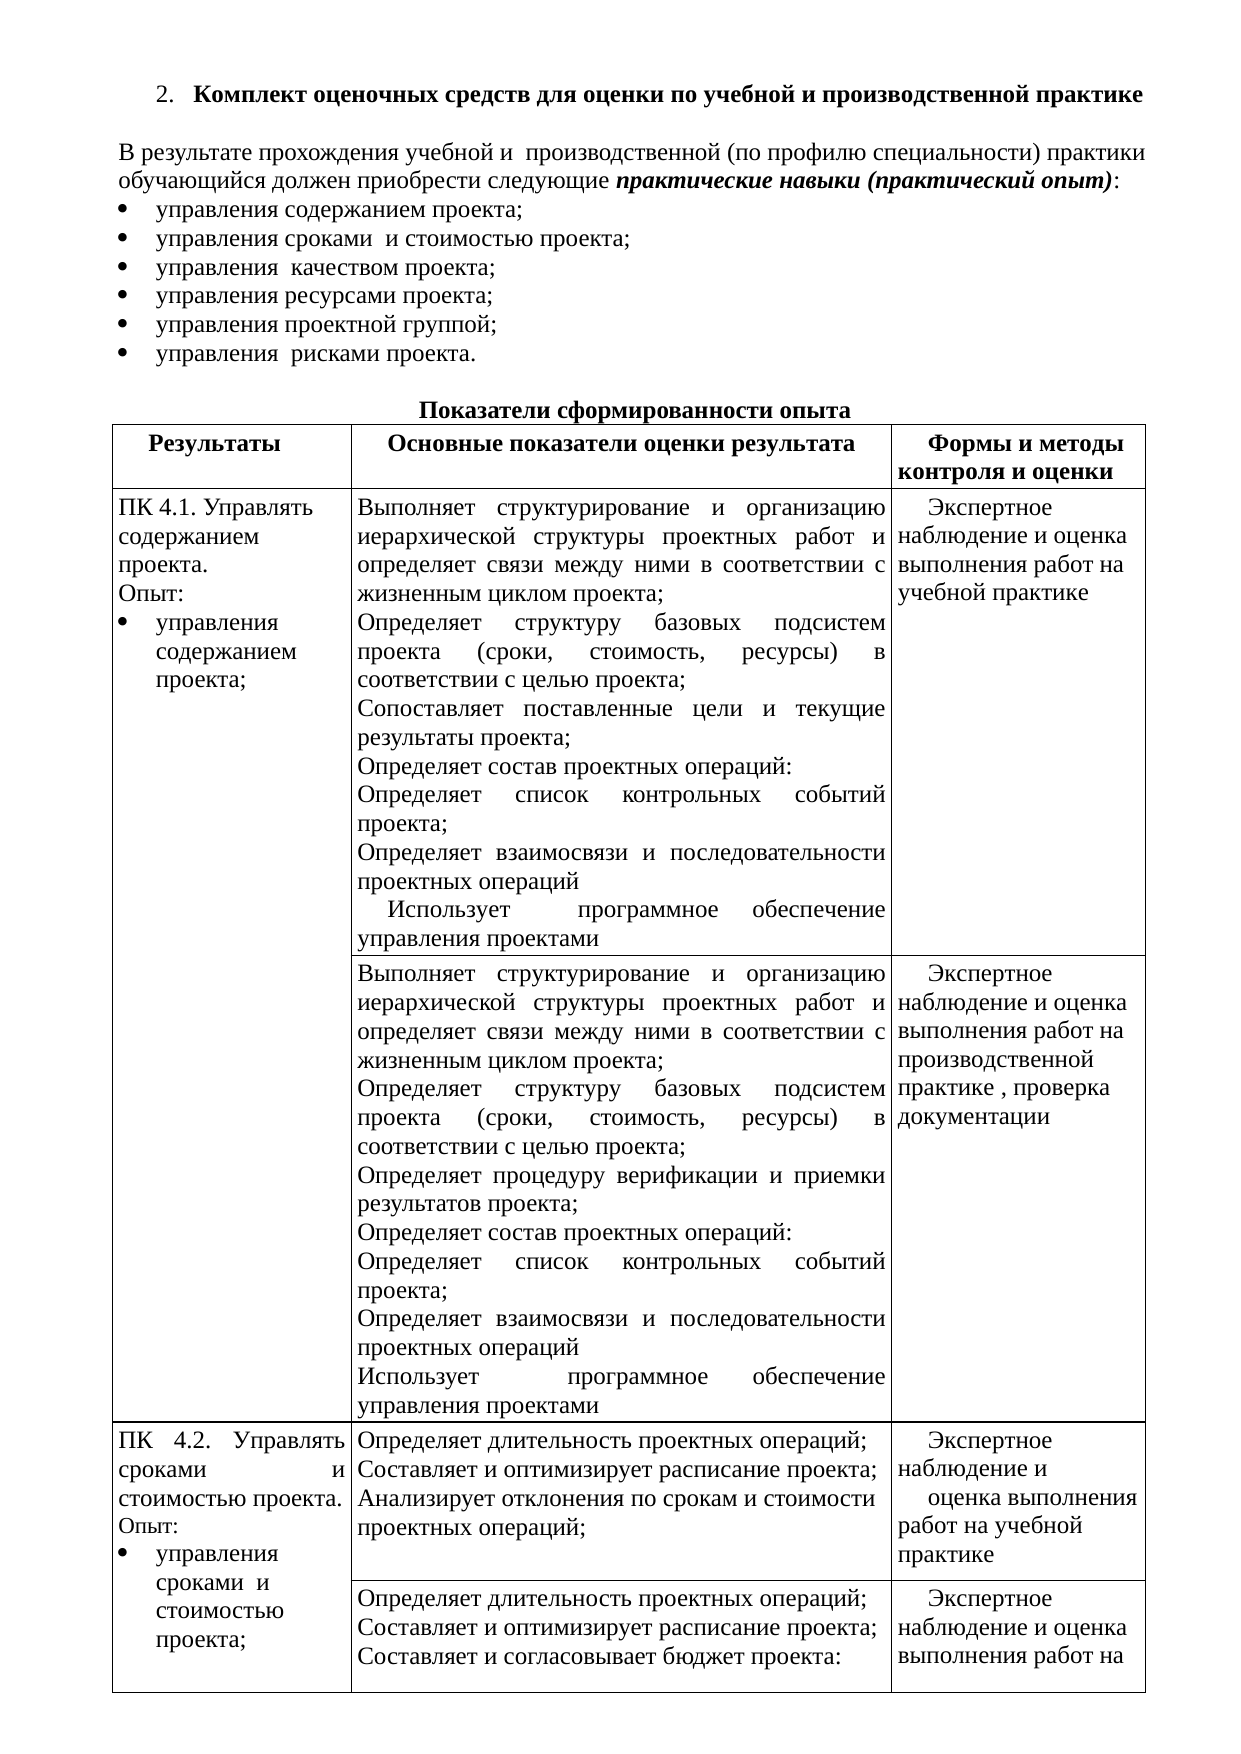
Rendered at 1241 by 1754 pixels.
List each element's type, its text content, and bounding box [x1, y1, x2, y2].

table_cell ПК 4.1. Управлять содержанием проекта. Опыт: управления содержанием проекта; [113, 489, 351, 1421]
table_cell Выполняет структурирование и организацию иерархической структуры проектных работ и определяет связи между ними в соответствии с жизненным циклом проекта; Определяет структуру базовых подсистем проекта (сроки, стоимость, ресурсы) в соответствии с целью проекта; Сопоставляет поставленные цели и текущие результаты проекта; Определяет состав проектных операций: Определяет список контрольных событий проекта; Определяет взаимосвязи и последовательности проектных операций Использует программное обеспечение управления проектами [352, 489, 891, 954]
list управления сроками и стоимостью проекта; [118, 223, 1152, 252]
text В результате прохождения учебной и производственной (по профилю специальности) практики обучающийся должен приобрести следующие практические навыки (практический опыт): [118, 137, 1152, 194]
table_cell Экспертное наблюдение и оценка выполнения работ на учебной практике [892, 489, 1145, 954]
table_header Формы и методы контроля и оценки [892, 425, 1145, 488]
table_cell Определяет длительность проектных операций; Составляет и оптимизирует расписание проекта; Анализирует отклонения по срокам и стоимости проектных операций; [352, 1423, 891, 1579]
list Комплект оценочных средств для оценки по учебной и производственной практике [156, 79, 1152, 108]
table_cell ПК 4.2. Управлять сроками и стоимостью проекта. Опыт: управления сроками и стоимостью проекта; [113, 1423, 351, 1692]
list управления рисками проекта. [118, 338, 1152, 367]
list управления содержанием проекта; [118, 194, 1152, 223]
list управления качеством проекта; [118, 252, 1152, 280]
table_cell Экспертное наблюдение и оценка выполнения работ на учебной практике [892, 1423, 1145, 1579]
table_header Результаты [113, 425, 351, 488]
text Показатели сформированности опыта [118, 395, 1152, 424]
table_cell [352, 1581, 891, 1692]
list управления ресурсами проекта; [118, 280, 1152, 309]
list управления проектной группой; [118, 309, 1152, 338]
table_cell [892, 1581, 1145, 1692]
table_header Основные показатели оценки результата [352, 425, 891, 488]
table_cell Экспертное наблюдение и оценка выполнения работ на производственной практике , проверка документации [892, 956, 1145, 1421]
table_cell Выполняет структурирование и организацию иерархической структуры проектных работ и определяет связи между ними в соответствии с жизненным циклом проекта; Определяет структуру базовых подсистем проекта (сроки, стоимость, ресурсы) в соответствии с целью проекта; Определяет процедуру верификации и приемки результатов проекта; Определяет состав проектных операций: Определяет список контрольных событий проекта; Определяет взаимосвязи и последовательности проектных операций Использует программное обеспечение управления проектами [352, 956, 891, 1421]
